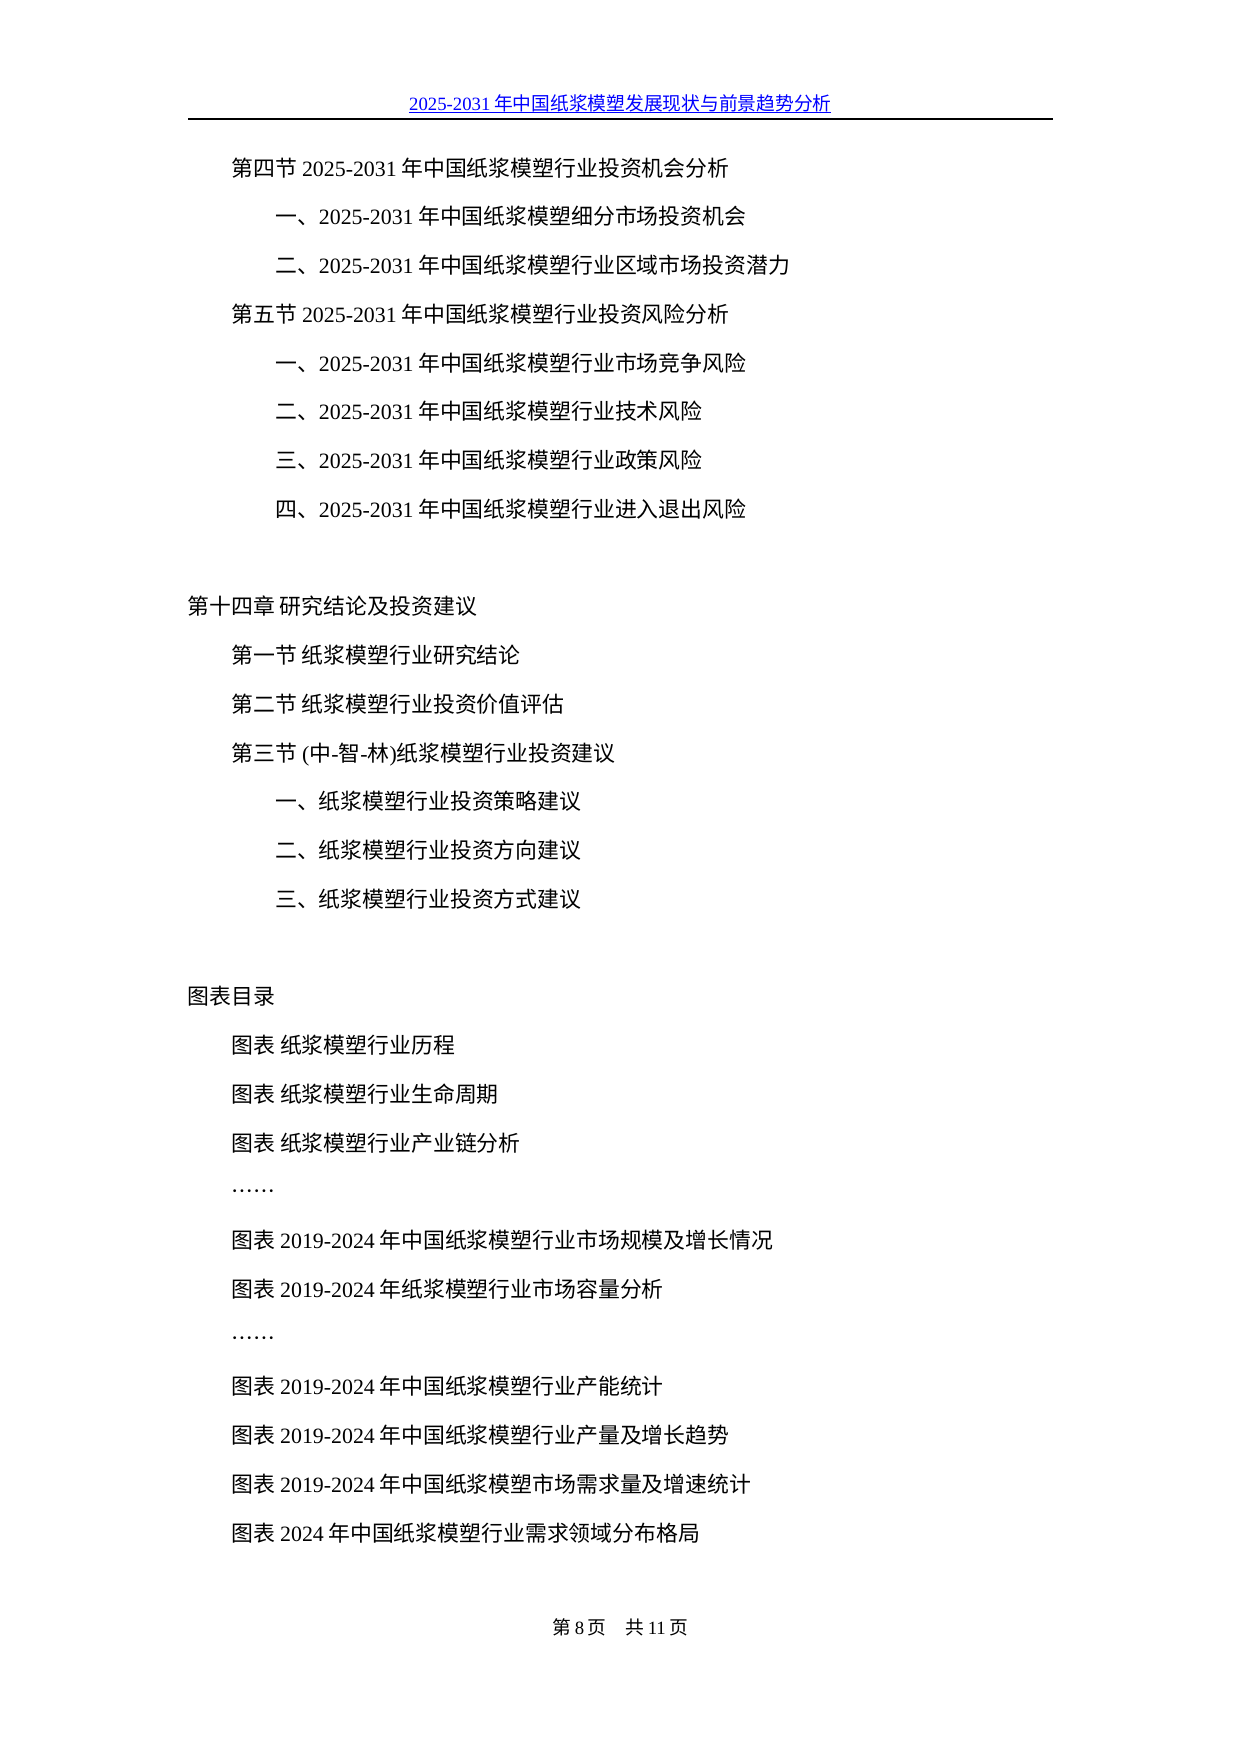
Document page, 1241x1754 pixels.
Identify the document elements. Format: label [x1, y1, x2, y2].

text [187, 150, 1053, 1548]
